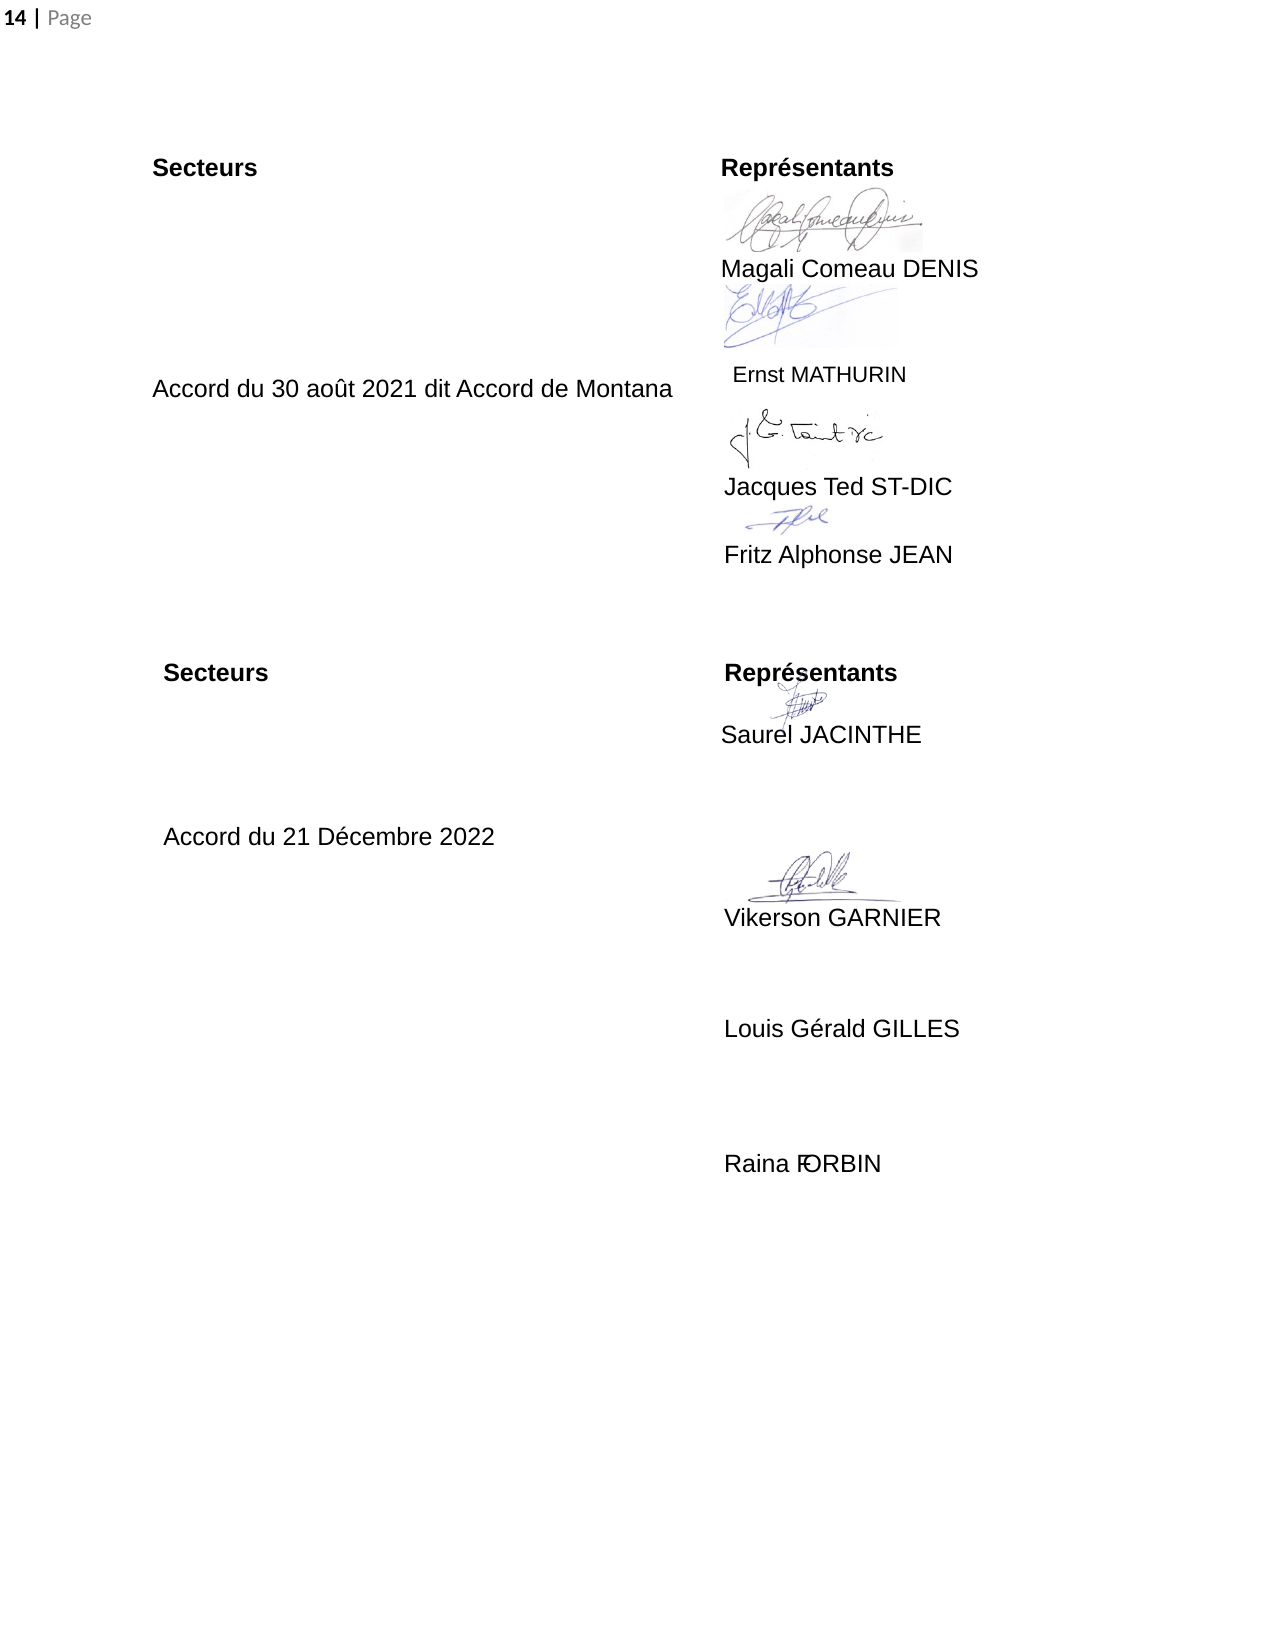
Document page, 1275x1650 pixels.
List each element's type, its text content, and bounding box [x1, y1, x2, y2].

table_header Accord du 21 Décembre 2022 [163, 823, 724, 1058]
picture [727, 502, 874, 538]
table_header Vikerson GARNIER Louis Gérald GILLES [724, 823, 967, 1058]
text Magali Comeau DENIS [152, 254, 1127, 283]
picture [723, 850, 902, 904]
picture [727, 407, 884, 470]
subtitle Secteurs Représentants [152, 153, 1127, 182]
table_header Représentants [886, 658, 905, 720]
text Fritz Alphonse JEAN [724, 540, 1115, 569]
text Saurel JACINTHE [152, 720, 1127, 749]
picture [723, 657, 886, 747]
text Accord du 30 août 2021 dit Accord de Montana Ernst MATHURIN [152, 361, 1127, 406]
text Jacques Ted ST-DIC [724, 472, 1115, 501]
picture [723, 284, 899, 349]
picture [723, 184, 923, 252]
table_header Secteurs [163, 658, 723, 720]
